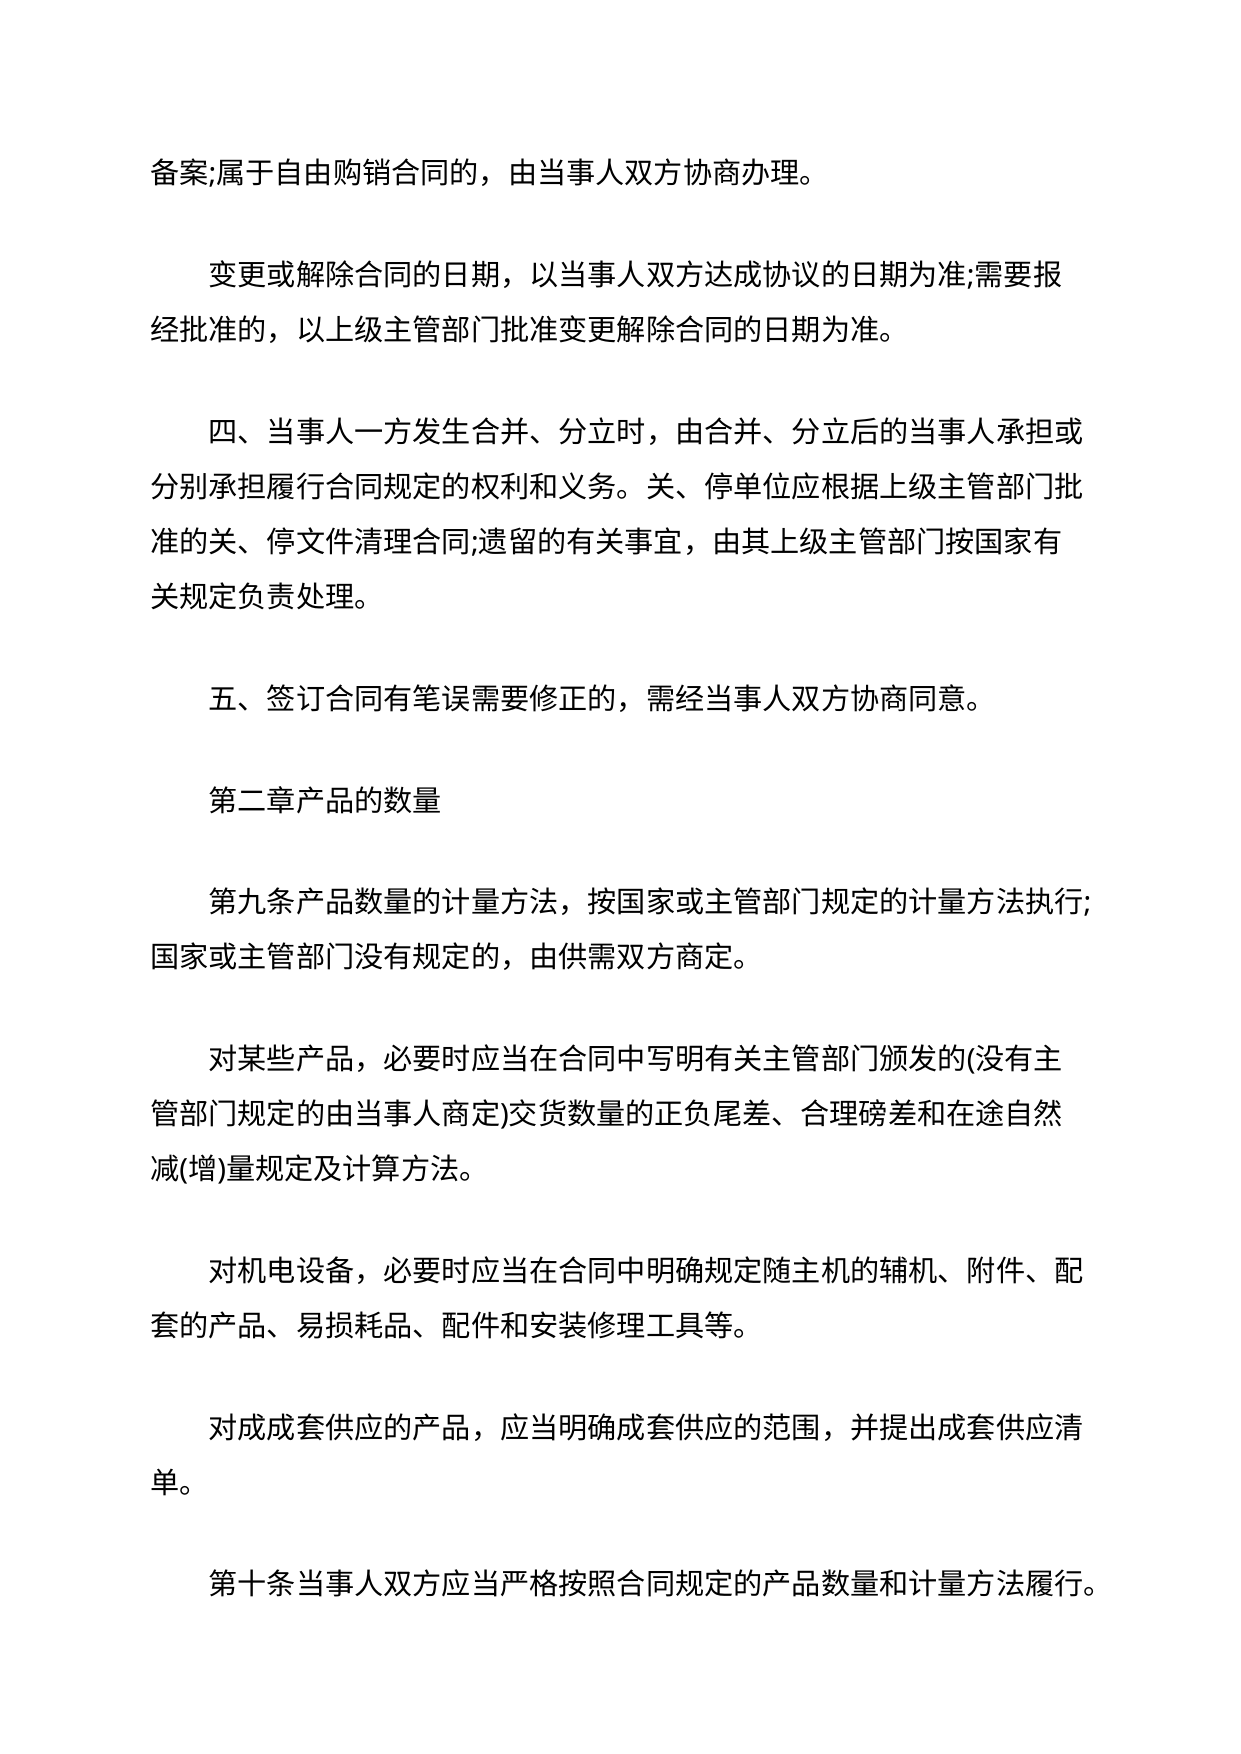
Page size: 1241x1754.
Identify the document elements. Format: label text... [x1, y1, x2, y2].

text 第二章产品的数量 [150, 777, 1090, 819]
text 变更或解除合同的日期，以当事人双方达成协议的日期为准;需要报经批准的，以上级主管部门批准变更解除合同的日期为准。 [150, 252, 1090, 349]
text 第十条当事人双方应当严格按照合同规定的产品数量和计量方法履行。 [150, 1561, 1090, 1603]
text 四、当事人一方发生合并、分立时，由合并、分立后的当事人承担或分别承担履行合同规定的权利和义务。关、停单位应根据上级主管部门批准的关、停文件清理合同;遗留的有关事宜，由其上级主管部门按国家有关规定负责处理。 [150, 409, 1090, 616]
text 对成成套供应的产品，应当明确成套供应的范围，并提出成套供应清单。 [150, 1404, 1090, 1501]
text 五、签订合同有笔误需要修正的，需经当事人双方协商同意。 [150, 675, 1090, 718]
text 对某些产品，必要时应当在合同中写明有关主管部门颁发的(没有主管部门规定的由当事人商定)交货数量的正负尾差、合理磅差和在途自然减(增)量规定及计算方法。 [150, 1036, 1090, 1188]
text 第九条产品数量的计量方法，按国家或主管部门规定的计量方法执行;国家或主管部门没有规定的，由供需双方商定。 [150, 879, 1090, 976]
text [150, 150, 1090, 192]
text 对机电设备，必要时应当在合同中明确规定随主机的辅机、附件、配套的产品、易损耗品、配件和安装修理工具等。 [150, 1248, 1090, 1345]
